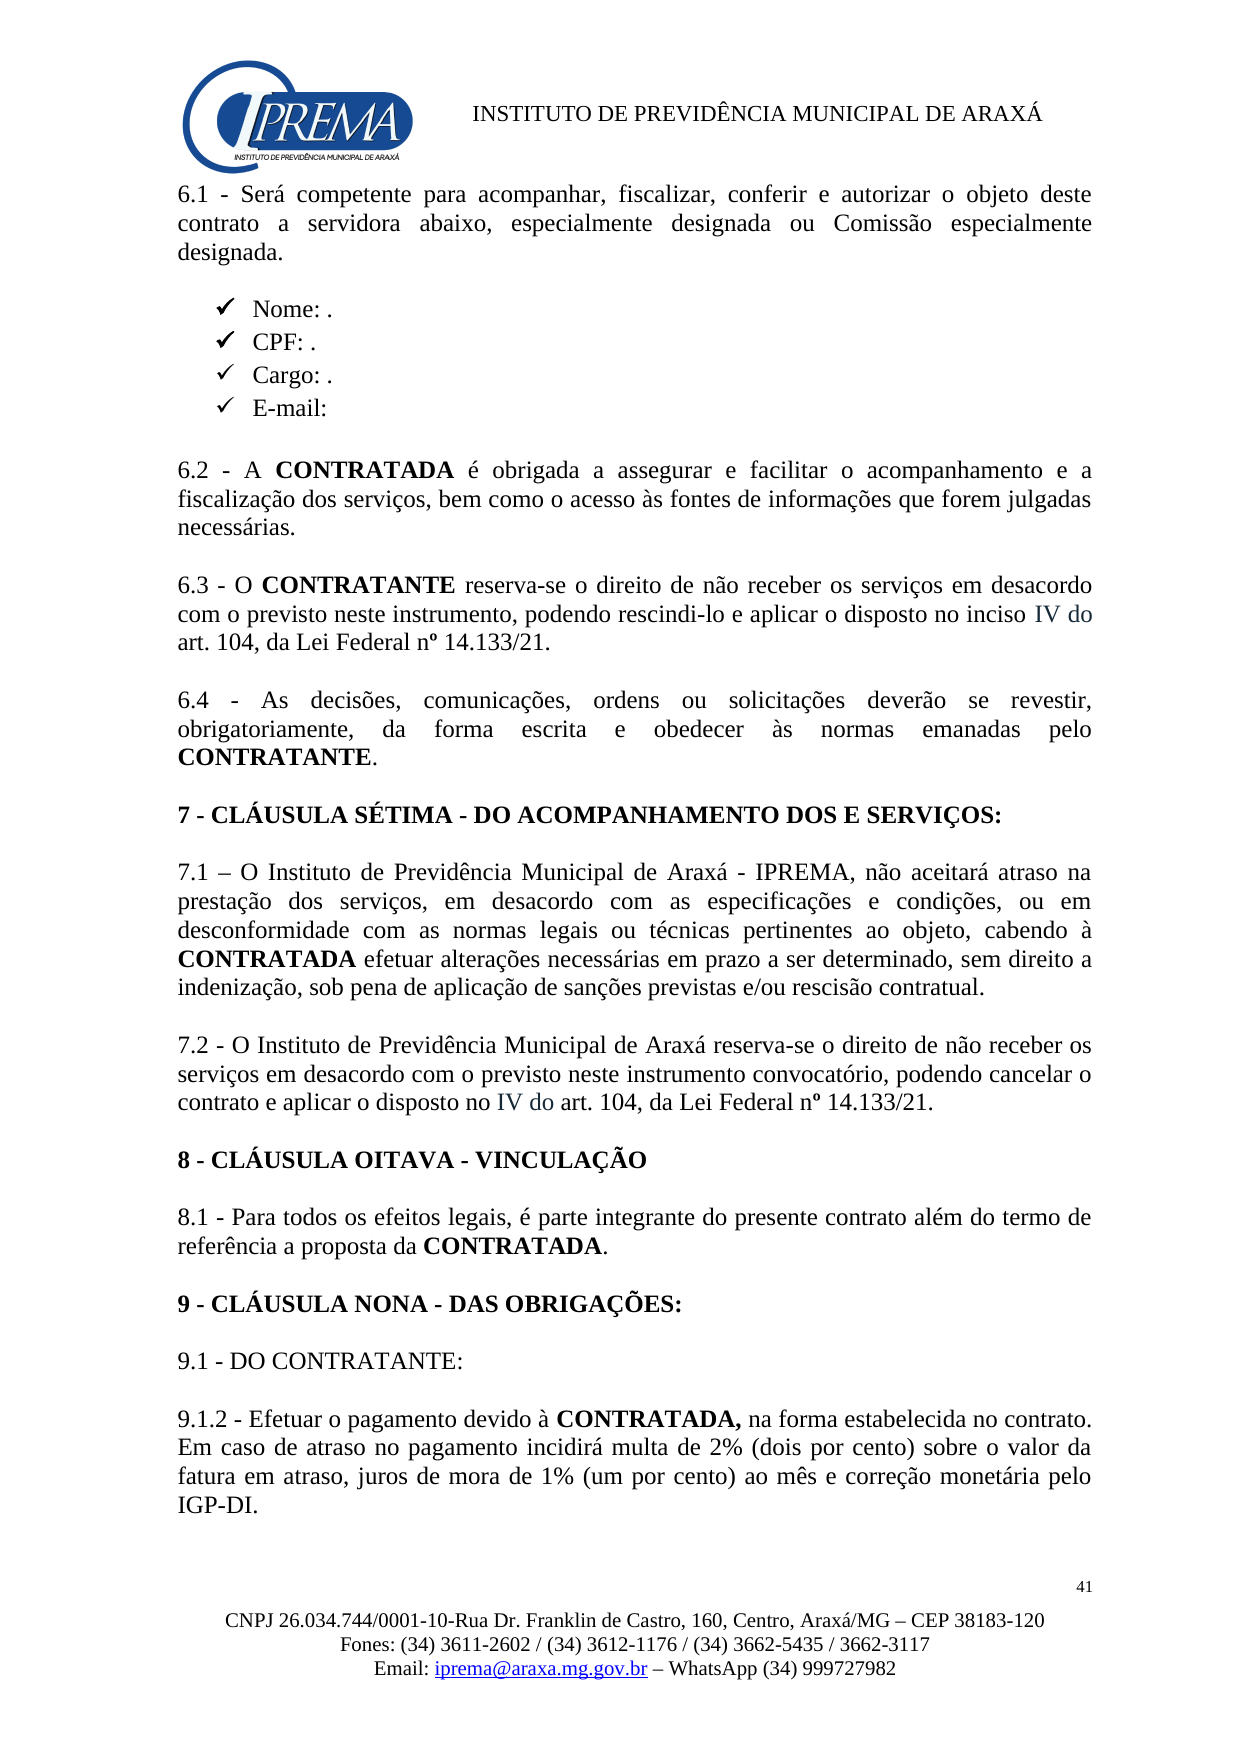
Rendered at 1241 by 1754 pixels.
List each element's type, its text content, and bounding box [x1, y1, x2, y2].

text 9.1.2 - Efetuar o pagamento devido à CONTRATADA, na forma estabelecida no contrato. Em caso de atraso no pagamento incidirá multa de 2% (dois por cento) sobre o valor da fatura em atraso, juros de mora de 1% (um por cento) ao mês e correção monetária pelo IGP-DI. [177, 1404, 1093, 1519]
text 8 - CLÁUSULA OITAVA - VINCULAÇÃO [177, 1145, 1093, 1174]
list CPF: . [215, 327, 1093, 356]
text 7.1 – O Instituto de Previdência Municipal de Araxá - IPREMA, não aceitará atraso na prestação dos serviços, em desacordo com as especificações e condições, ou em desconformidade com as normas legais ou técnicas pertinentes ao objeto, cabendo à CONTRATADA efetuar alterações necessárias em prazo a ser determinado, sem direito a indenização, sob pena de aplicação de sanções previstas e/ou rescisão contratual. [177, 857, 1093, 1001]
text 9 - CLÁUSULA NONA - DAS OBRIGAÇÕES: [177, 1289, 1093, 1317]
list Nome: . [215, 294, 1093, 323]
list E-mail: [215, 393, 1122, 422]
text 6.1 - Será competente para acompanhar, fiscalizar, conferir e autorizar o objeto deste contrato a servidora abaixo, especialmente designada ou Comissão especialmente designada. [177, 179, 1093, 265]
text 8.1 - Para todos os efeitos legais, é parte integrante do presente contrato além do termo de referência a proposta da CONTRATADA. [177, 1202, 1093, 1260]
text 6.3 - O CONTRATANTE reserva-se o direito de não receber os serviços em desacordo com o previsto neste instrumento, podendo rescindi-lo e aplicar o disposto no inciso IV do art. 104, da Lei Federal nº 14.133/21. [177, 570, 1093, 656]
text 7.2 - O Instituto de Previdência Municipal de Araxá reserva-se o direito de não receber os serviços em desacordo com o previsto neste instrumento convocatório, podendo cancelar o contrato e aplicar o disposto no IV do art. 104, da Lei Federal nº 14.133/21. [177, 1030, 1093, 1116]
picture [177, 50, 421, 177]
text 9.1 - DO CONTRATANTE: [177, 1346, 1093, 1375]
text 6.2 - A CONTRATADA é obrigada a assegurar e facilitar o acompanhamento e a fiscalização dos serviços, bem como o acesso às fontes de informações que forem julgadas necessárias. [177, 455, 1093, 541]
text 7 - CLÁUSULA SÉTIMA - DO ACOMPANHAMENTO DOS E SERVIÇOS: [177, 800, 1093, 829]
list Cargo: . [215, 360, 1093, 389]
text 6.4 - As decisões, comunicações, ordens ou solicitações deverão se revestir, obrigatoriamente, da forma escrita e obedecer às normas emanadas pelo CONTRATANTE. [177, 685, 1093, 771]
